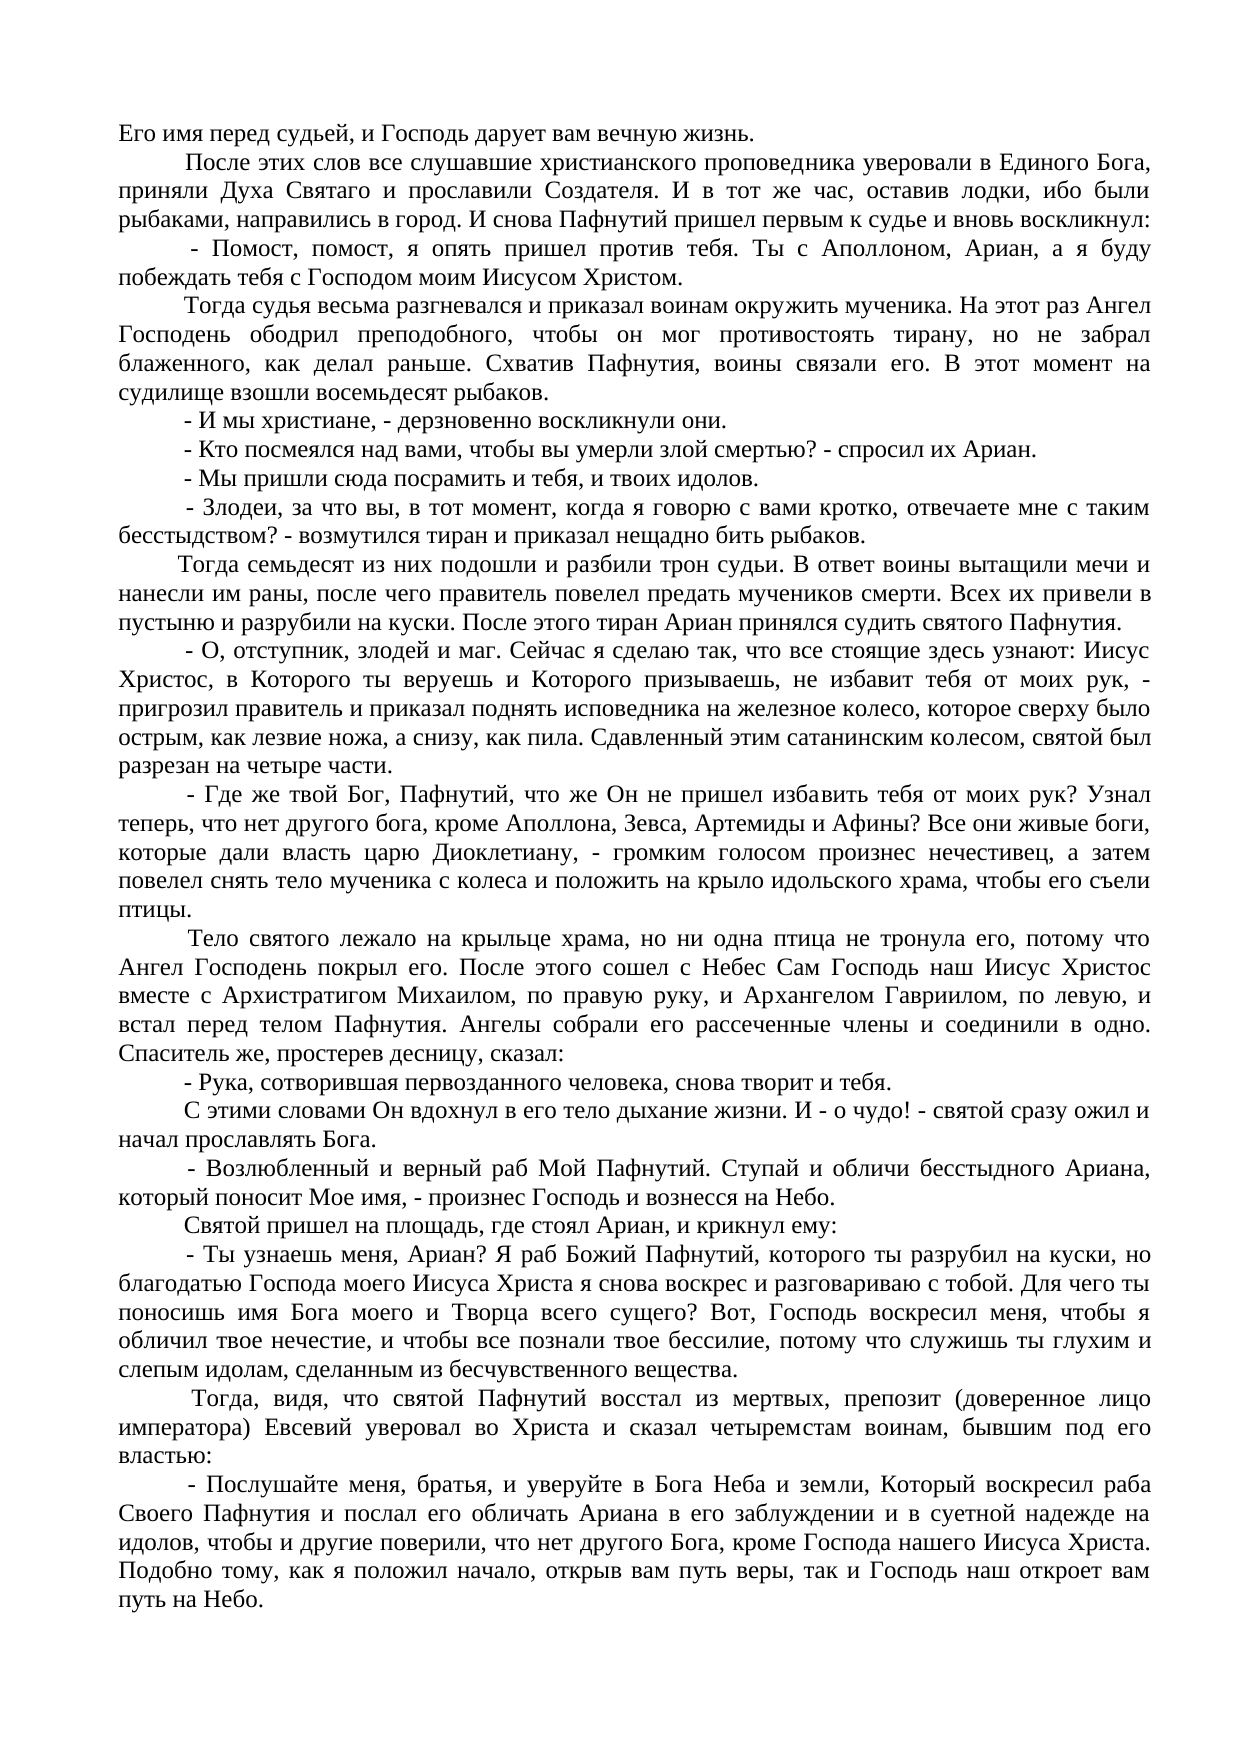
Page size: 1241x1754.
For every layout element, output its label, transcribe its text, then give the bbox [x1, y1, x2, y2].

text - Злодеи, за что вы, в тот момент, когда я говорю с вами кротко, отвечаете мне с таким бесстыдством? - возмутился тиран и приказал нещадно бить рыбаков. [118, 492, 1152, 549]
text - Где же твой Бог, Пафнутий, что же Он не пришел избавить тебя от моих рук? Узнал теперь, что нет другого бога, кроме Аполлона, Зевса, Артемиды и Афины? Все они живые боги, которые дали власть царю Диоклетиану, - громким голосом произнес нечестивец, а затем повелел снять тело мученика с колеса и положить на крыло идольского храма, чтобы его съели птицы. [118, 779, 1152, 923]
text После этих слов все слушавшие христианского проповедника уверовали в Единого Бога, приняли Духа Святаго и прославили Создателя. И в тот же час, оставив лодки, ибо были рыбаками, направились в город. И снова Пафнутий пришел первым к судье и вновь воскликнул: [118, 147, 1152, 233]
text - Мы пришли сюда посрамить и тебя, и твоих идолов. [118, 463, 1152, 492]
text Тело святого лежало на крыльце храма, но ни одна птица не тронула его, потому что Ангел Господень покрыл его. После этого сошел с Небес Сам Господь наш Иисус Христос вместе с Архистратигом Михаилом, по правую руку, и Архангелом Гавриилом, по левую, и встал перед телом Пафнутия. Ангелы собрали его рассеченные члены и соединили в одно. Спаситель же, простерев десницу, сказал: [118, 923, 1152, 1067]
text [118, 118, 1152, 147]
text Святой пришел на площадь, где стоял Ариан, и крикнул ему: [118, 1211, 1152, 1239]
text - О, отступник, злодей и маг. Сейчас я сделаю так, что все стоящие здесь узнают: Иисус Христос, в Которого ты веруешь и Которого призываешь, не избавит тебя от моих рук, - пригрозил правитель и приказал поднять исповедника на железное колесо, которое сверху было острым, как лезвие ножа, а снизу, как пила. Сдавленный этим сатанинским колесом, святой был разрезан на четыре части. [118, 636, 1152, 779]
text Тогда семьдесят из них подошли и разбили трон судьи. В ответ воины вытащили мечи и нанесли им раны, после чего правитель повелел предать мучеников смерти. Всех их привели в пустыню и разрубили на куски. После этого тиран Ариан принялся судить святого Пафнутия. [118, 549, 1152, 636]
text Тогда судья весьма разгневался и приказал воинам окружить мученика. На этот раз Ангел Господень ободрил преподобного, чтобы он мог противостоять тирану, но не забрал блаженного, как делал раньше. Схватив Пафнутия, воины связали его. В этот момент на судилище взошли восемьдесят рыбаков. [118, 291, 1152, 406]
text - Кто посмеялся над вами, чтобы вы умерли злой смертью? - спросил их Ариан. [118, 434, 1152, 463]
text - И мы христиане, - дерзновенно воскликнули они. [118, 406, 1152, 434]
text С этими словами Он вдохнул в его тело дыхание жизни. И - о чудо! - святой сразу ожил и начал прославлять Бога. [118, 1096, 1152, 1153]
text - Рука, сотворившая первозданного человека, снова творит и тебя. [118, 1067, 1152, 1096]
text - Ты узнаешь меня, Ариан? Я раб Божий Пафнутий, которого ты разрубил на куски, но благодатью Господа моего Иисуса Христа я снова воскрес и разговариваю с тобой. Для чего ты поносишь имя Бога моего и Творца всего сущего? Вот, Господь воскресил меня, чтобы я обличил твое нечестие, и чтобы все познали твое бессилие, потому что служишь ты глухим и слепым идолам, сделанным из бесчувственного вещества. [118, 1239, 1152, 1383]
text Тогда, видя, что святой Пафнутий восстал из мертвых, препозит (доверенное лицо императора) Евсевий уверовал во Христа и сказал четыремстам воинам, бывшим под его властью: [118, 1383, 1152, 1469]
text - Послушайте меня, братья, и уверуйте в Бога Неба и земли, Который воскресил раба Своего Пафнутия и послал его обличать Ариана в его заблуждении и в суетной надежде на идолов, чтобы и другие поверили, что нет другого Бога, кроме Господа нашего Иисуса Христа. Подобно тому, как я положил начало, открыв вам путь веры, так и Господь наш откроет вам путь на Небо. [118, 1469, 1152, 1613]
text - Помост, помост, я опять пришел против тебя. Ты с Аполлоном, Ариан, а я буду побеждать тебя с Господом моим Иисусом Христом. [118, 233, 1152, 291]
text - Возлюбленный и верный раб Мой Пафнутий. Ступай и обличи бесстыдного Ариана, который поносит Мое имя, - произнес Господь и вознесся на Небо. [118, 1153, 1152, 1211]
